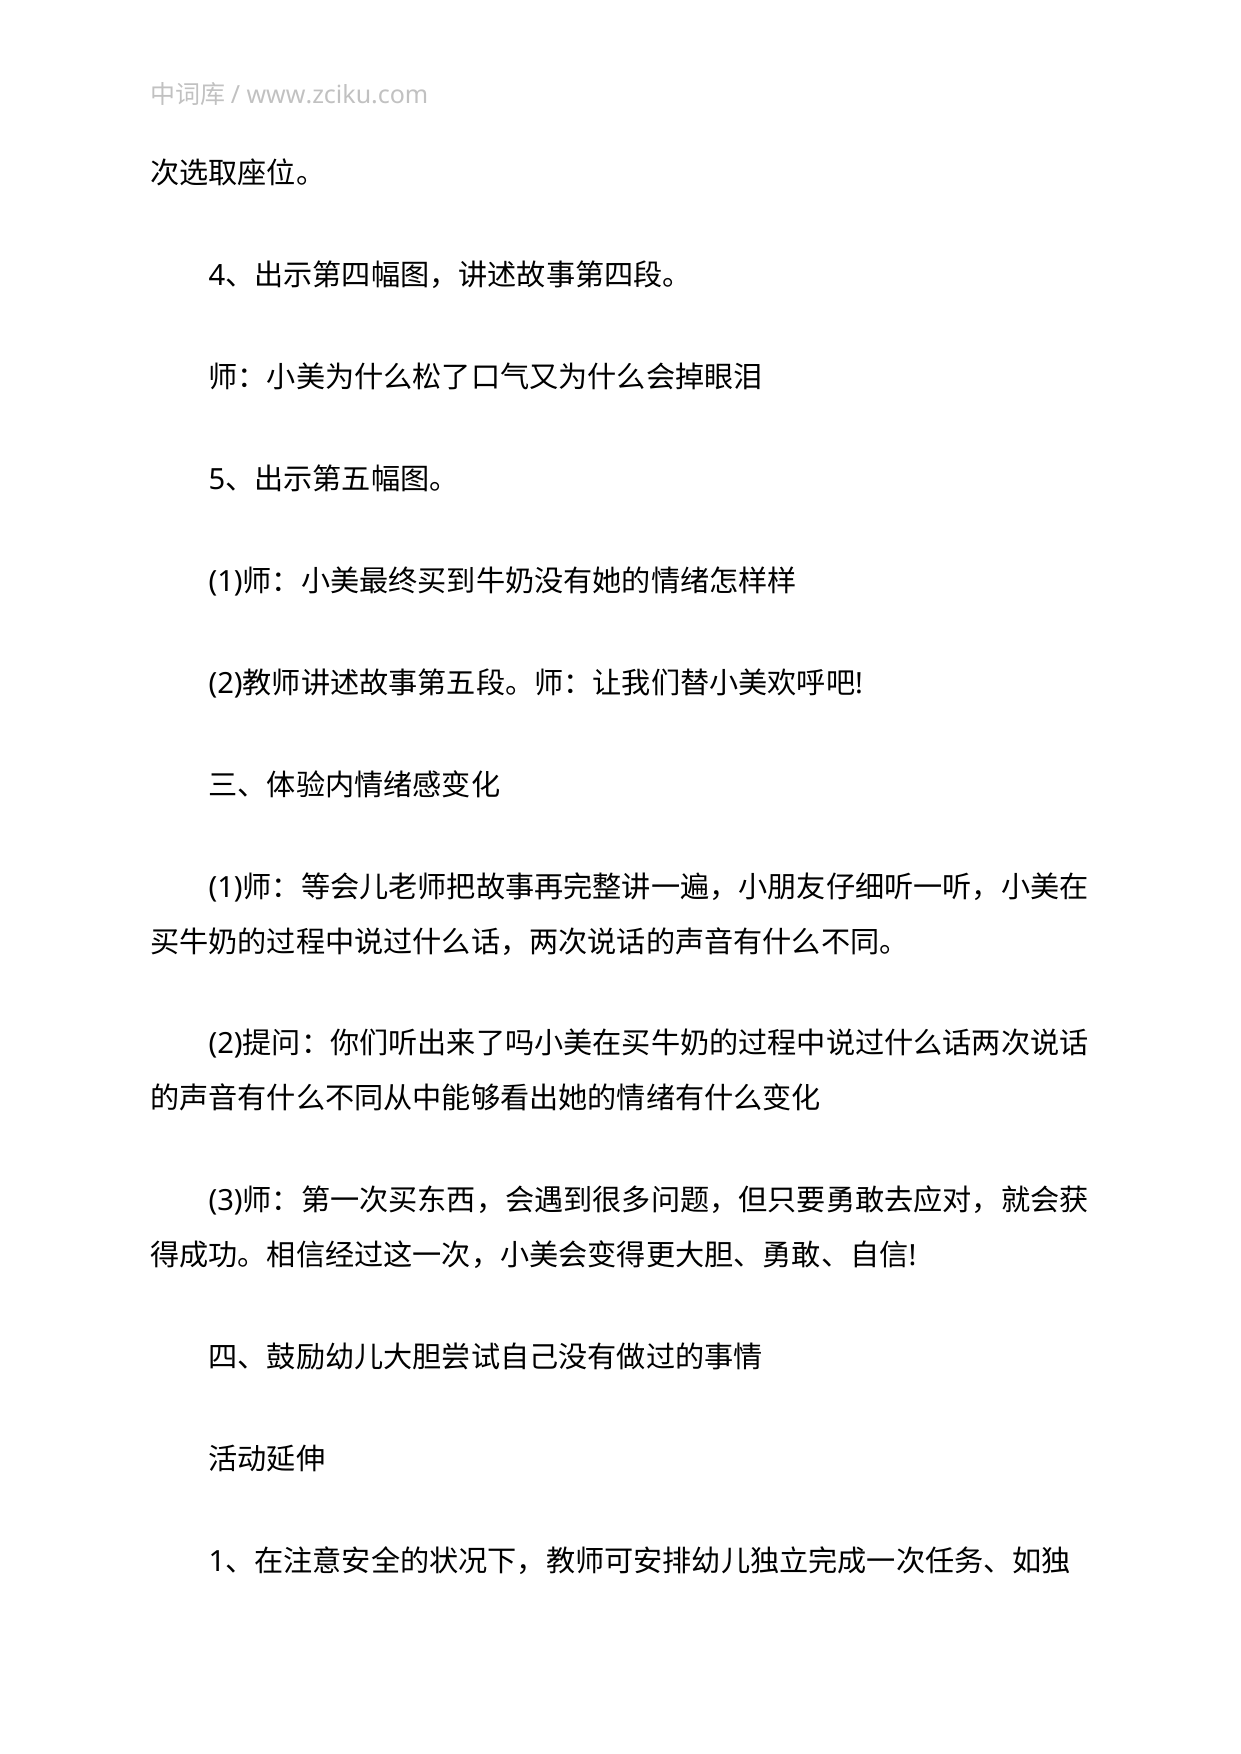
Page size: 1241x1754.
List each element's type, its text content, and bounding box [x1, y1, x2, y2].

text (2)提问：你们听出来了吗小美在买牛奶的过程中说过什么话两次说话的声音有什么不同从中能够看出她的情绪有什么变化 [150, 1020, 1090, 1117]
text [150, 1537, 1090, 1580]
text (1)师：等会儿老师把故事再完整讲一遍，小朋友仔细听一听，小美在买牛奶的过程中说过什么话，两次说话的声音有什么不同。 [150, 863, 1090, 961]
text 4、出示第四幅图，讲述故事第四段。 [150, 252, 1090, 294]
text (3)师：第一次买东西，会遇到很多问题，但只要勇敢去应对，就会获得成功。相信经过这一次，小美会变得更大胆、勇敢、自信! [150, 1177, 1090, 1274]
text 四、鼓励幼儿大胆尝试自己没有做过的事情 [150, 1334, 1090, 1376]
text 5、出示第五幅图。 [150, 456, 1090, 498]
text 三、体验内情绪感变化 [150, 761, 1090, 804]
text (1)师：小美最终买到牛奶没有她的情绪怎样样 [150, 557, 1090, 600]
text 活动延伸 [150, 1436, 1090, 1478]
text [150, 150, 1090, 192]
text (2)教师讲述故事第五段。师：让我们替小美欢呼吧! [150, 659, 1090, 702]
text 师：小美为什么松了口气又为什么会掉眼泪 [150, 354, 1090, 396]
